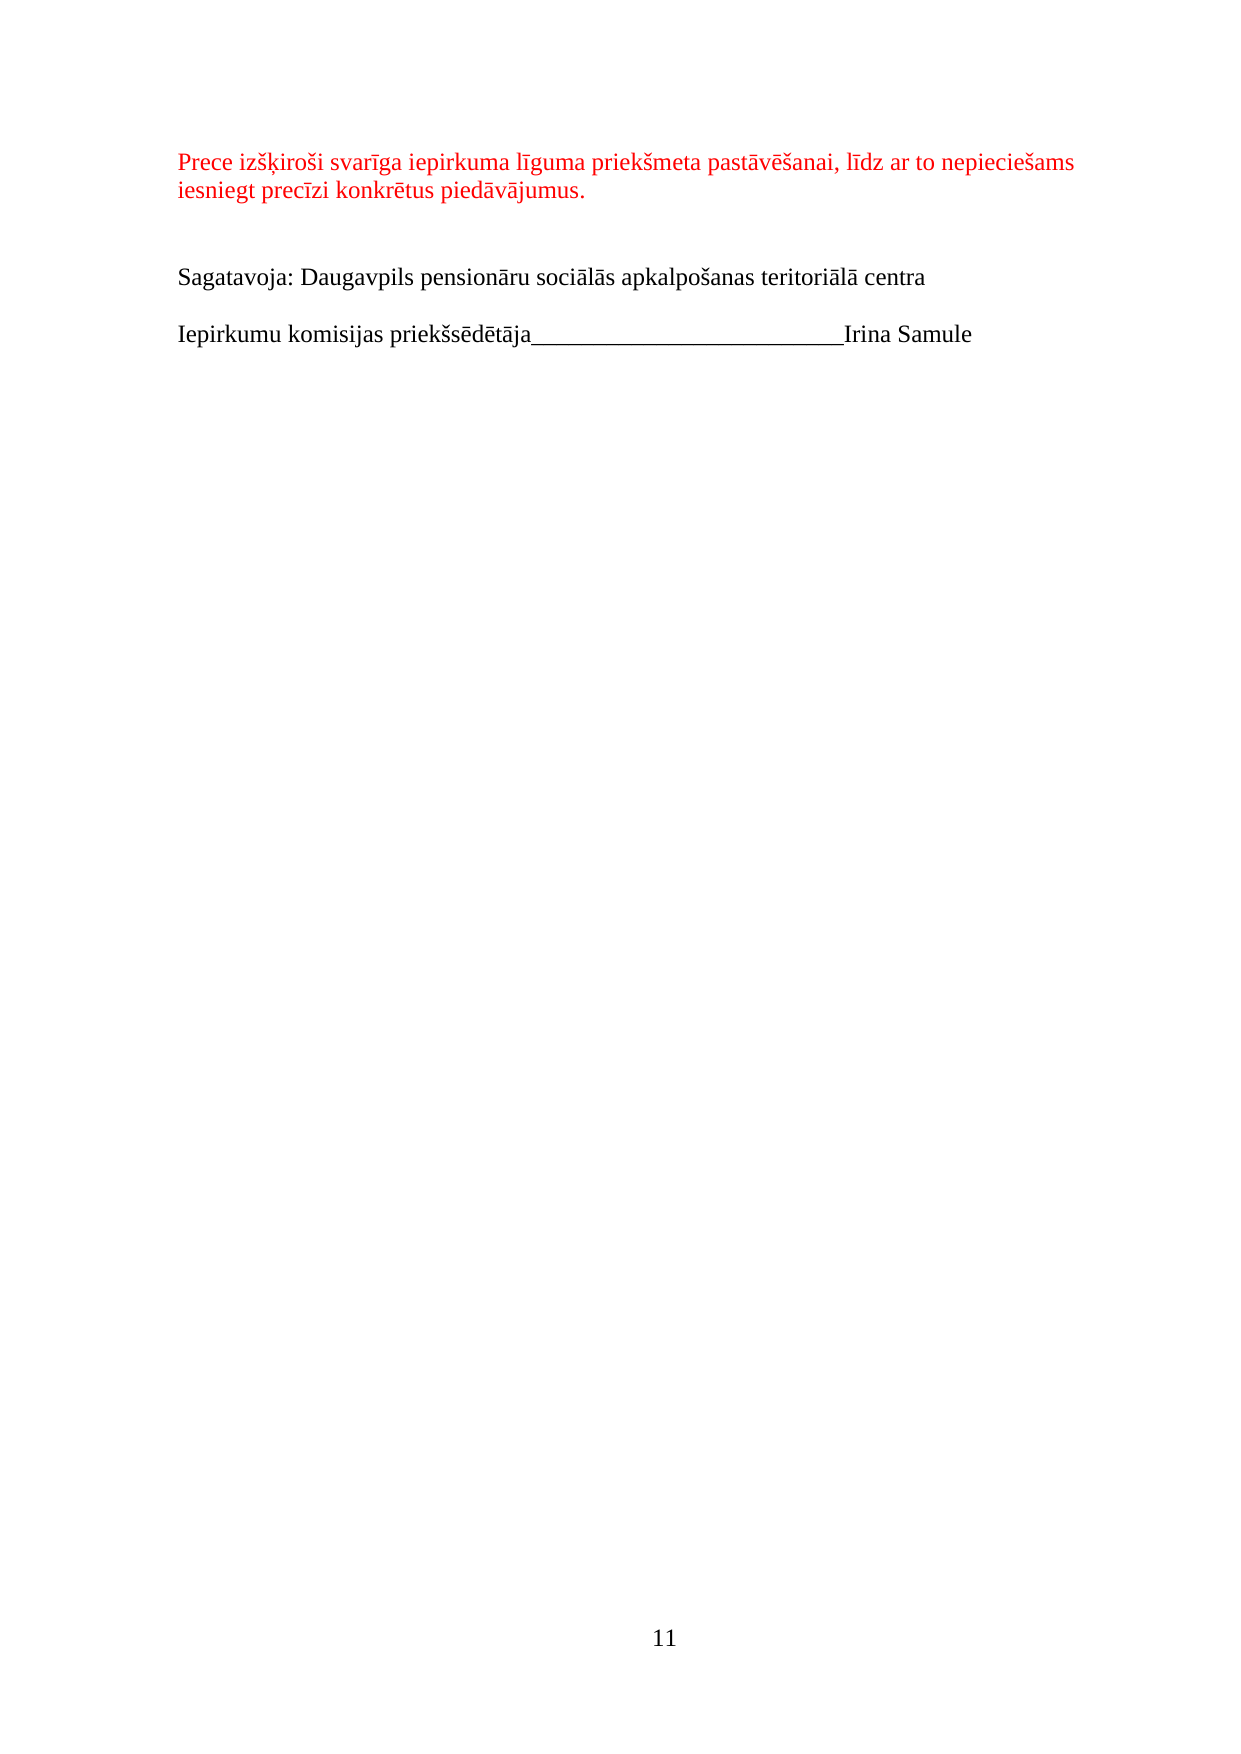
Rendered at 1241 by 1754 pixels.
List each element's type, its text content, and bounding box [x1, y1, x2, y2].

text Prece izšķiroši svarīga iepirkuma līguma priekšmeta pastāvēšanai, līdz ar to nepieciešams iesniegt precīzi konkrētus piedāvājumus. [177, 147, 1152, 204]
text Sagatavoja: Daugavpils pensionāru sociālās apkalpošanas teritoriālā centra [177, 262, 1152, 291]
text Iepirkumu komisijas priekšsēdētāja_________________________Irina Samule [177, 319, 1152, 348]
